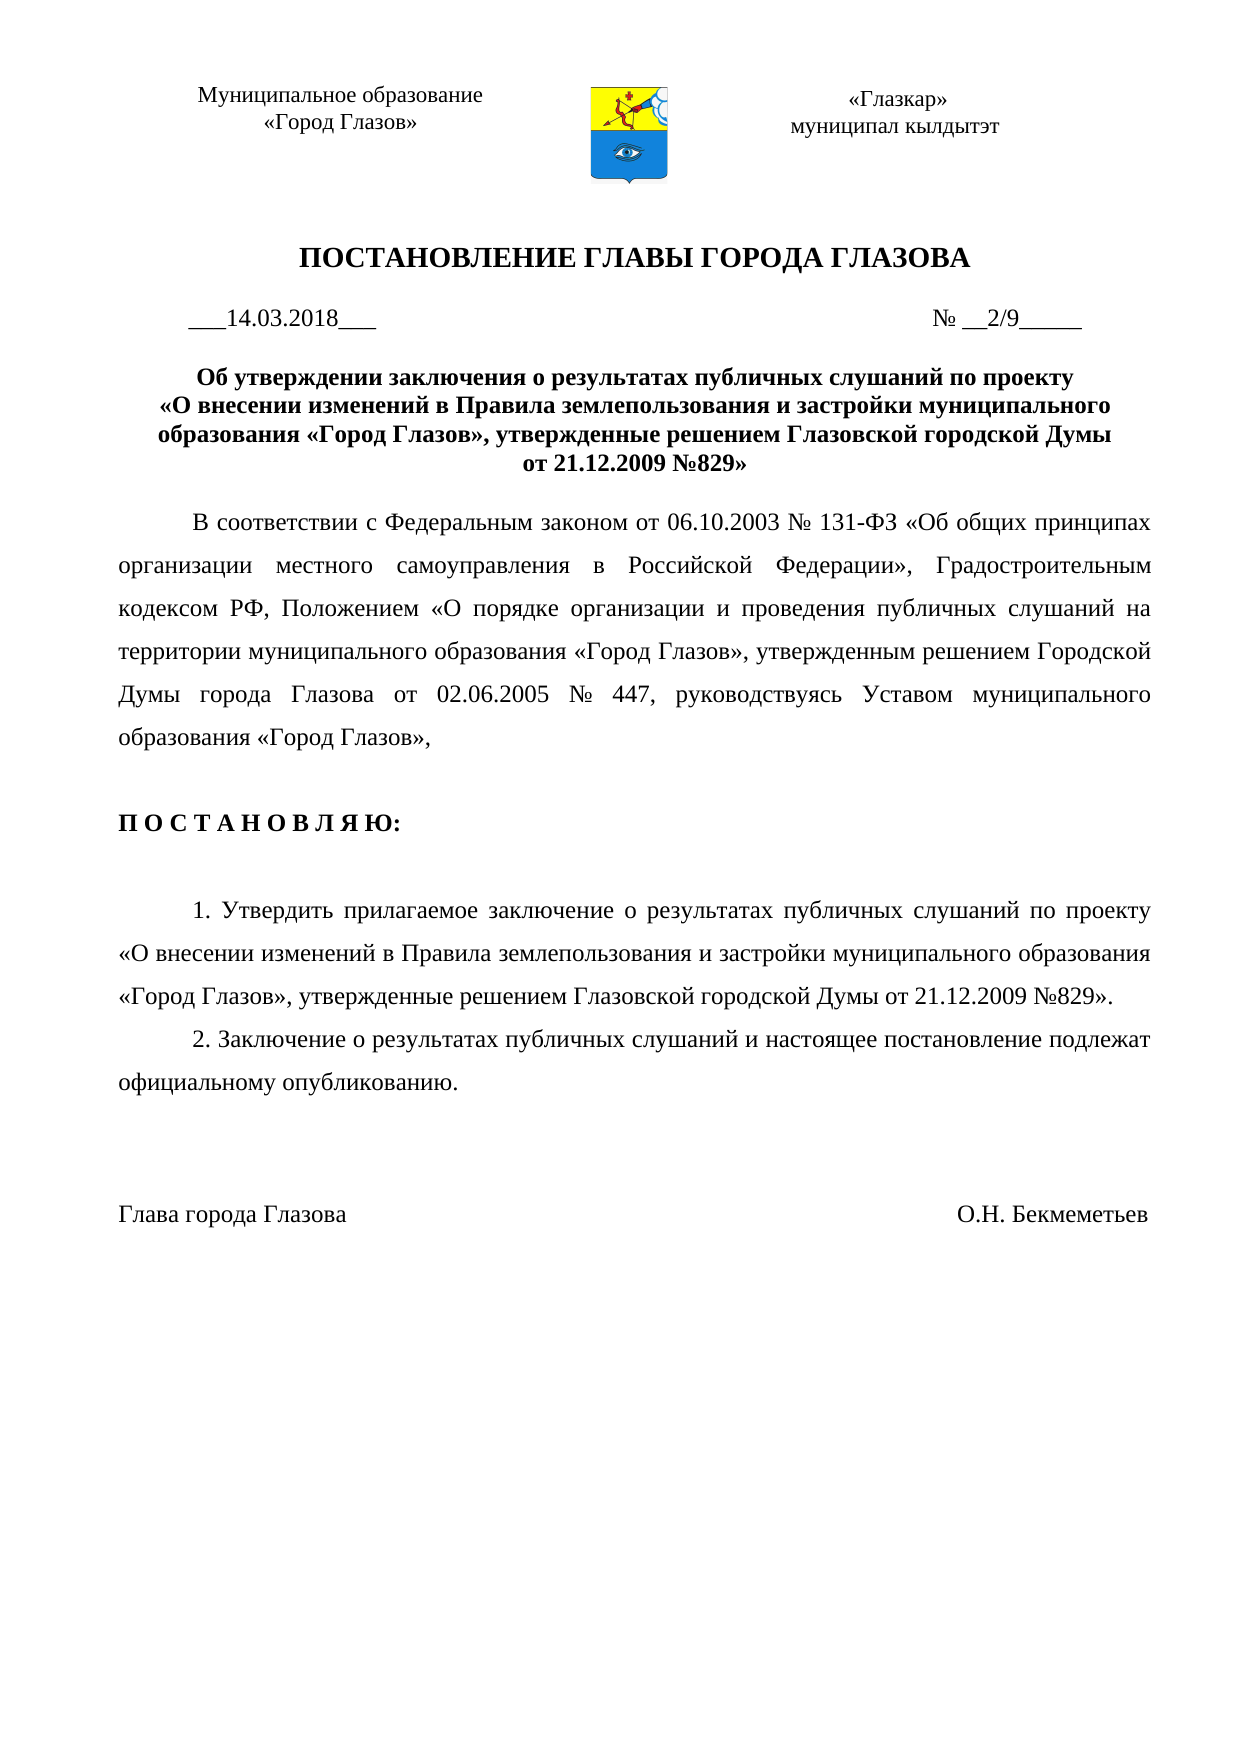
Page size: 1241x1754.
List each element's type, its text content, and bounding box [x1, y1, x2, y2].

text «О внесении изменений в Правила землепользования и застройки муниципального образования «Город Глазов», утвержденные решением Глазовской городской Думы [118, 390, 1152, 448]
text от 21.12.2009 №829» [118, 448, 1152, 477]
text П О С Т А Н О В Л Я Ю: [118, 808, 1152, 837]
text В соответствии с Федеральным законом от 06.10.2003 № 131-ФЗ «Об общих принципах организации местного самоуправления в Российской Федерации», Градостроительным кодексом РФ, Положением «О порядке организации и проведения публичных слушаний на территории муниципального образования «Город Глазов», утвержденным решением Городской Думы города Глазова от 02.06.2005 № 447, руководствуясь Уставом муниципального образования «Город Глазов», [118, 507, 1152, 751]
text 1. Утвердить прилагаемое заключение о результатах публичных слушаний по проекту «О внесении изменений в Правила землепользования и застройки муниципального образования «Город Глазов», утвержденные решением Глазовской городской Думы от 21.12.2009 №829». [118, 895, 1152, 1010]
text ПОСТАНОВЛЕНИЕ ГЛАВЫ ГОРОДА ГЛАЗОВА [118, 241, 1152, 274]
table_header [553, 59, 681, 183]
table_header Муниципальное образование «Город Глазов» [161, 59, 553, 183]
text ___14.03.2018___ № __2/9_____ [118, 303, 1152, 332]
text 2. Заключение о результатах публичных слушаний и настоящее постановление подлежат официальному опубликованию. [118, 1024, 1152, 1096]
table_header «Глазкар» муниципал кылдытэт [681, 59, 1109, 183]
text Об утверждении заключения о результатах публичных слушаний по проекту [118, 362, 1152, 390]
text Глава города Глазова О.Н. Бекмеметьев [118, 1199, 1152, 1228]
picture [590, 87, 668, 184]
